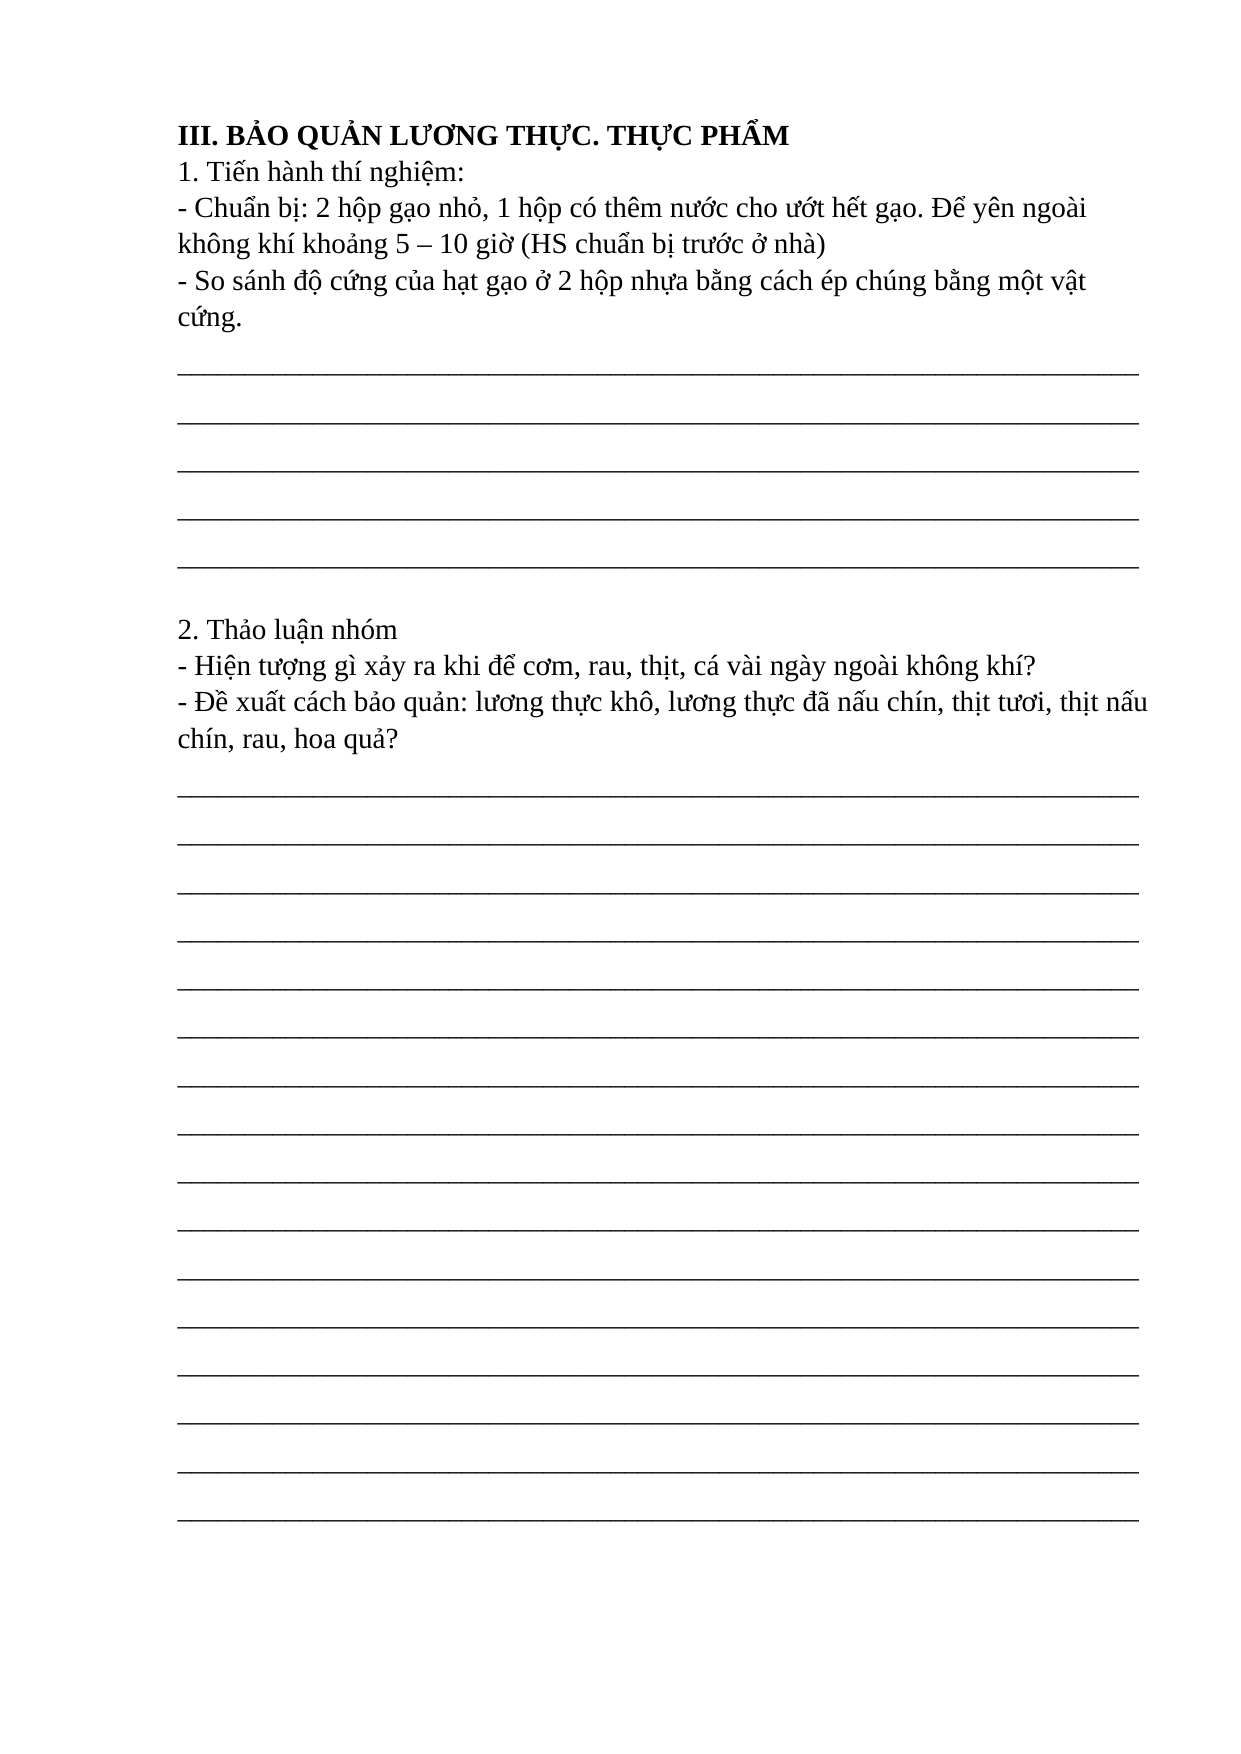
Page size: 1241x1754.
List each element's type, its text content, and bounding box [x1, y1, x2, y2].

text - Chuẩn bị: 2 hộp gạo nhỏ, 1 hộp có thêm nước cho ướt hết gạo. Để yên ngoài không khí khoảng 5 – 10 giờ (HS chuẩn bị trước ở nhà) [177, 190, 1152, 260]
text _______________________________________________________________________ [177, 1444, 1152, 1476]
text III. BẢO QUẢN LƯƠNG THỰC. THỰC PHẨM [177, 118, 1152, 152]
text _______________________________________________________________________ [177, 1300, 1152, 1331]
text _______________________________________________________________________ [177, 1011, 1152, 1042]
text _______________________________________________________________________ [177, 444, 1152, 475]
text 2. Thảo luận nhóm [177, 612, 1152, 646]
text _______________________________________________________________________ [177, 492, 1152, 523]
text _______________________________________________________________________ [177, 540, 1152, 572]
text 1. Tiến hành thí nghiệm: [177, 154, 1152, 188]
text _______________________________________________________________________ [177, 1059, 1152, 1090]
text _______________________________________________________________________ [177, 866, 1152, 897]
text _______________________________________________________________________ [177, 1252, 1152, 1283]
text _______________________________________________________________________ [177, 818, 1152, 849]
text _______________________________________________________________________ [177, 1396, 1152, 1427]
text _______________________________________________________________________ [177, 962, 1152, 993]
text _______________________________________________________________________ [177, 396, 1152, 427]
text _______________________________________________________________________ [177, 1155, 1152, 1186]
text _______________________________________________________________________ [177, 1107, 1152, 1138]
text - Hiện tượng gì xảy ra khi để cơm, rau, thịt, cá vài ngày ngoài không khí? [177, 648, 1152, 682]
text _______________________________________________________________________ [177, 1348, 1152, 1379]
text - Đề xuất cách bảo quản: lương thực khô, lương thực đã nấu chín, thịt tươi, thịt nấu chín, rau, hoa quả? [177, 684, 1152, 754]
text _______________________________________________________________________ [177, 1203, 1152, 1234]
text _______________________________________________________________________ [177, 769, 1152, 801]
text _______________________________________________________________________ [177, 347, 1152, 379]
text _______________________________________________________________________ [177, 914, 1152, 945]
text - So sánh độ cứng của hạt gạo ở 2 hộp nhựa bằng cách ép chúng bằng một vật cứng. [177, 263, 1152, 332]
text _______________________________________________________________________ [177, 1493, 1152, 1524]
